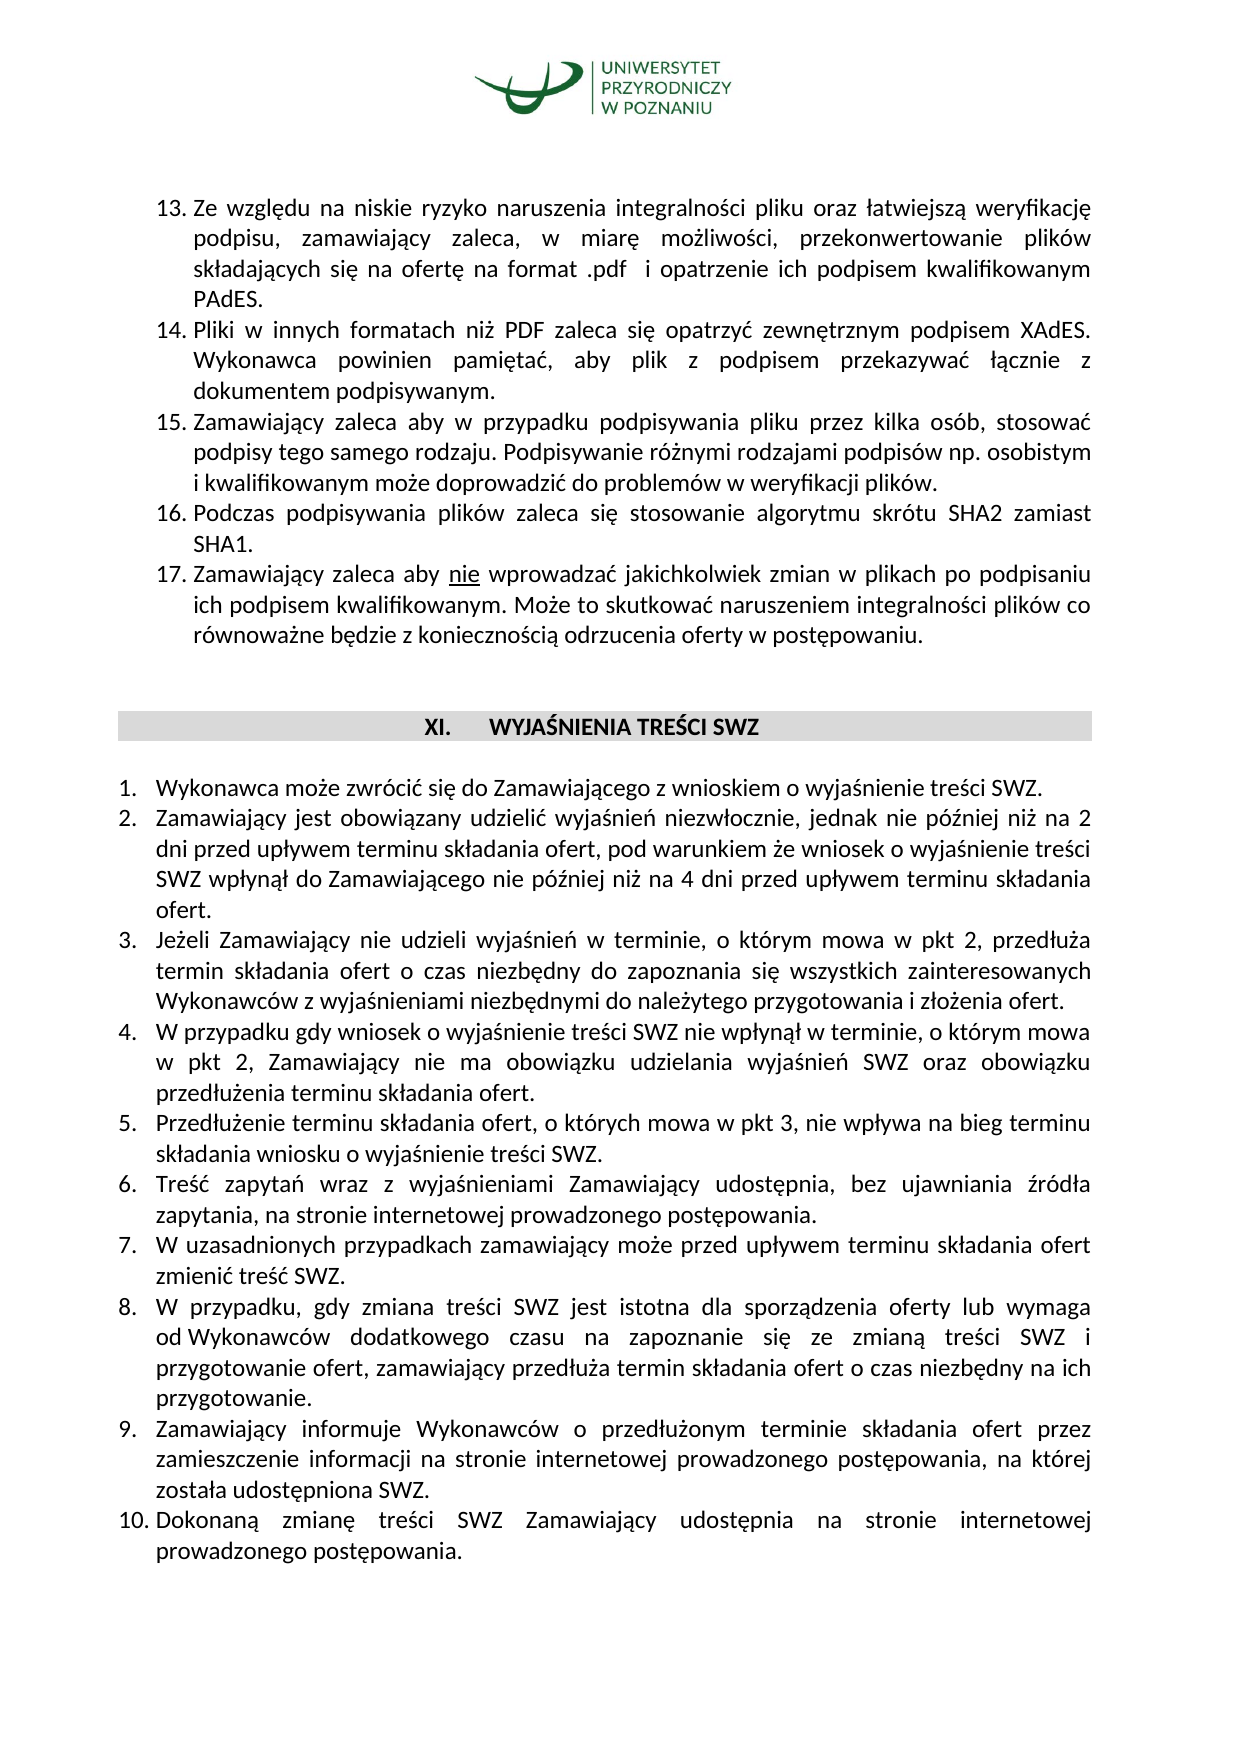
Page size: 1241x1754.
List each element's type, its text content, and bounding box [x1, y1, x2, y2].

list Dokonaną zmianę treści SWZ Zamawiający udostępnia na stronie internetowej prowadzonego postępowania. [118, 1504, 1092, 1565]
list Podczas podpisywania plików zaleca się stosowanie algorytmu skrótu SHA2 zamiast SHA1. [156, 497, 1092, 558]
list Zamawiający jest obowiązany udzielić wyjaśnień niezwłocznie, jednak nie później niż na 2 dni przed upływem terminu składania ofert, pod warunkiem że wniosek o wyjaśnienie treści SWZ wpłynął do Zamawiającego nie później niż na 4 dni przed upływem terminu składania ofert. [118, 802, 1092, 924]
list Zamawiający zaleca aby w przypadku podpisywania pliku przez kilka osób, stosować podpisy tego samego rodzaju. Podpisywanie różnymi rodzajami podpisów np. osobistym i kwalifikowanym może doprowadzić do problemów w weryfikacji plików. [156, 406, 1092, 497]
list Zamawiający informuje Wykonawców o przedłużonym terminie składania ofert przez zamieszczenie informacji na stronie internetowej prowadzonego postępowania, na której została udostępniona SWZ. [118, 1413, 1092, 1504]
list W uzasadnionych przypadkach zamawiający może przed upływem terminu składania ofert zmienić treść SWZ. [118, 1230, 1092, 1291]
list Zamawiający zaleca aby nie wprowadzać jakichkolwiek zmian w plikach po podpisaniu ich podpisem kwalifikowanym. Może to skutkować naruszeniem integralności plików co równoważne będzie z koniecznością odrzucenia oferty w postępowaniu. [156, 558, 1092, 650]
list Przedłużenie terminu składania ofert, o których mowa w pkt 3, nie wpływa na bieg terminu składania wniosku o wyjaśnienie treści SWZ. [118, 1108, 1092, 1169]
list Jeżeli Zamawiający nie udzieli wyjaśnień w terminie, o którym mowa w pkt 2, przedłuża termin składania ofert o czas niezbędny do zapoznania się wszystkich zainteresowanych Wykonawców z wyjaśnieniami niezbędnymi do należytego przygotowania i złożenia ofert. [118, 924, 1092, 1016]
list W przypadku, gdy zmiana treści SWZ jest istotna dla sporządzenia oferty lub wymaga od Wykonawców dodatkowego czasu na zapoznanie się ze zmianą treści SWZ i przygotowanie ofert, zamawiający przedłuża termin składania ofert o czas niezbędny na ich przygotowanie. [118, 1291, 1092, 1413]
list Ze względu na niskie ryzyko naruszenia integralności pliku oraz łatwiejszą weryfikację podpisu, zamawiający zaleca, w miarę możliwości, przekonwertowanie plików składających się na ofertę na format .pdf i opatrzenie ich podpisem kwalifikowanym PAdES. [156, 192, 1092, 314]
list Treść zapytań wraz z wyjaśnieniami Zamawiający udostępnia, bez ujawniania źródła zapytania, na stronie internetowej prowadzonego postępowania. [118, 1169, 1092, 1230]
subtitle WYJAŚNIENIA TREŚCI SWZ [118, 711, 1092, 741]
list Wykonawca może zwrócić się do Zamawiającego z wnioskiem o wyjaśnienie treści SWZ. [118, 772, 1092, 802]
list Pliki w innych formatach niż PDF zaleca się opatrzyć zewnętrznym podpisem XAdES. Wykonawca powinien pamiętać, aby plik z podpisem przekazywać łącznie z dokumentem podpisywanym. [156, 314, 1092, 406]
list W przypadku gdy wniosek o wyjaśnienie treści SWZ nie wpłynął w terminie, o którym mowa w pkt 2, Zamawiający nie ma obowiązku udzielania wyjaśnień SWZ oraz obowiązku przedłużenia terminu składania ofert. [118, 1016, 1092, 1108]
picture [454, 28, 757, 150]
